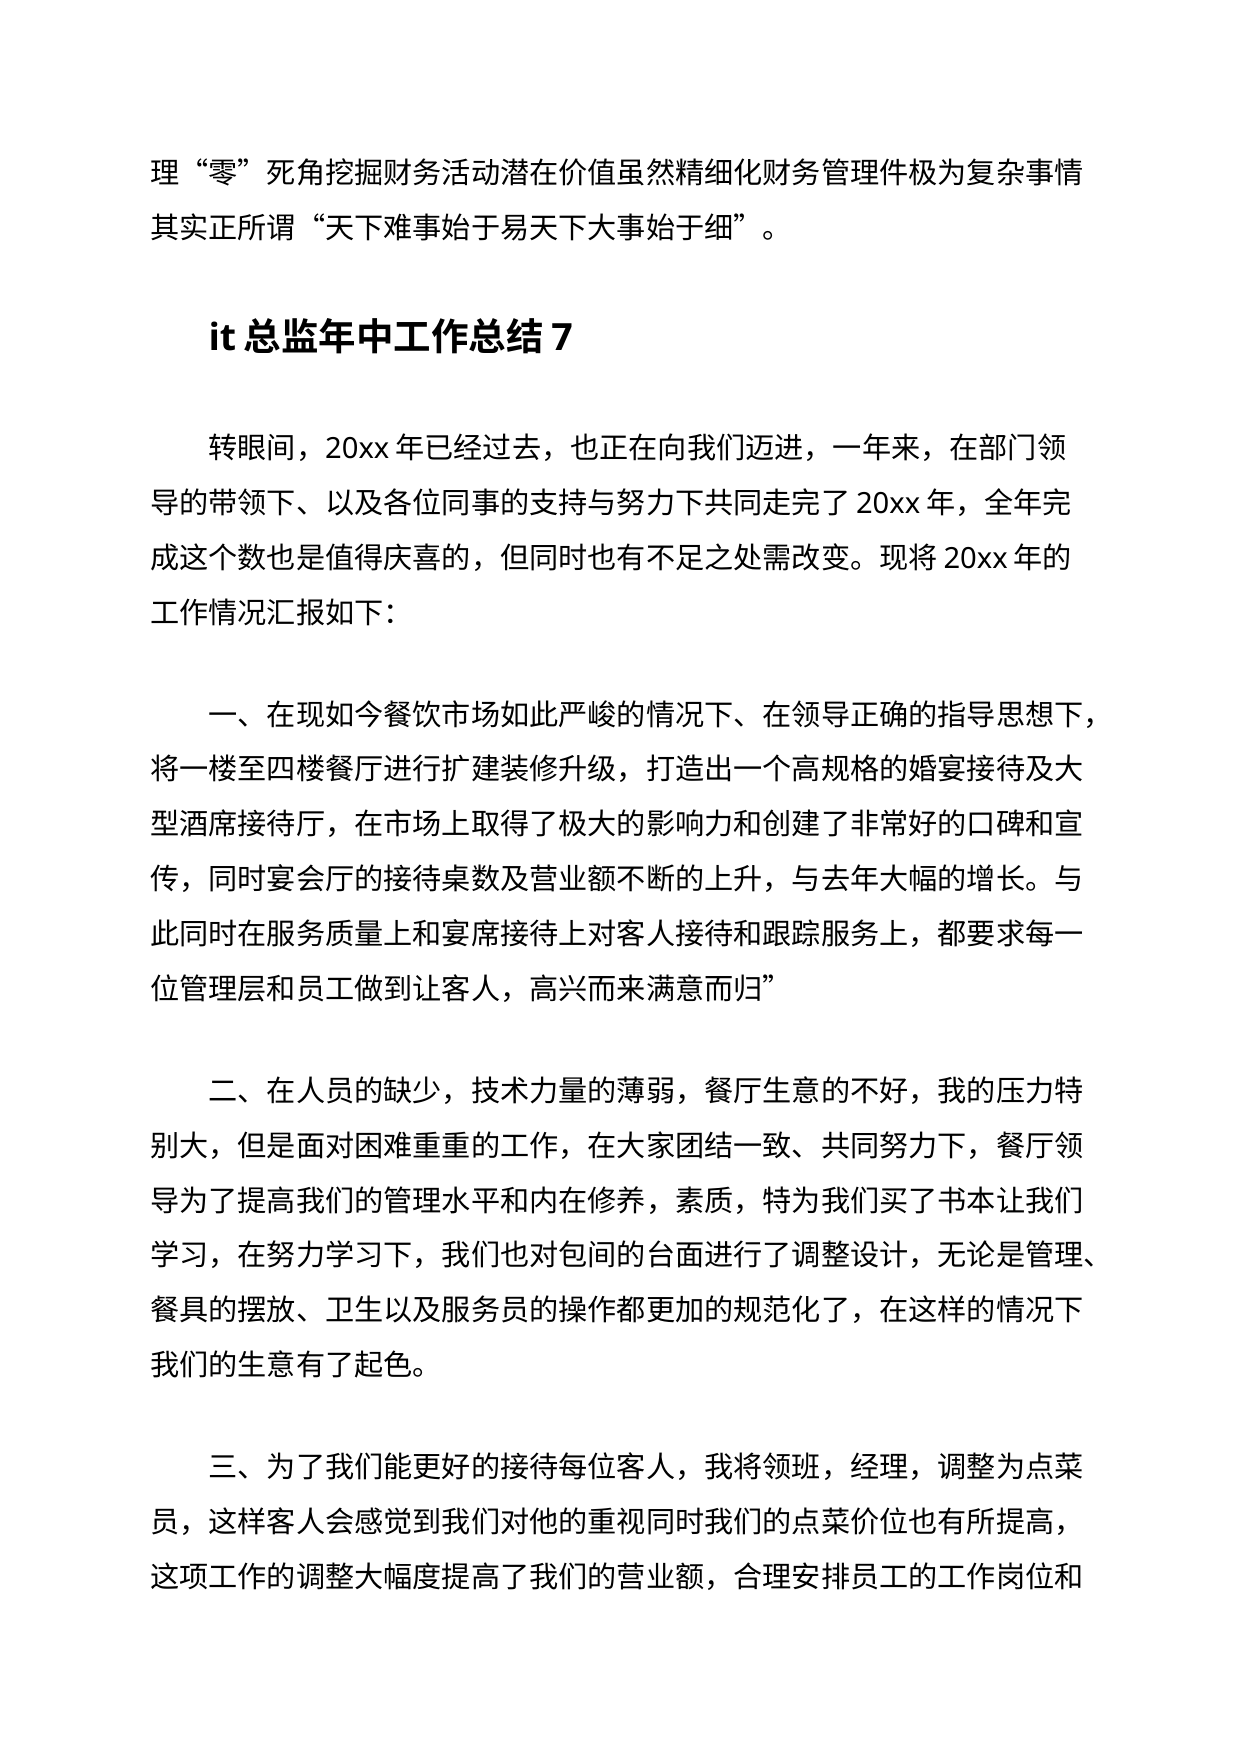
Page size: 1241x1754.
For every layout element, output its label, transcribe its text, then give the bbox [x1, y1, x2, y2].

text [150, 150, 1090, 247]
text 一、在现如今餐饮市场如此严峻的情况下、在领导正确的指导思想下，将一楼至四楼餐厅进行扩建装修升级，打造出一个高规格的婚宴接待及大型酒席接待厅，在市场上取得了极大的影响力和创建了非常好的口碑和宣传，同时宴会厅的接待桌数及营业额不断的上升，与去年大幅的增长。与此同时在服务质量上和宴席接待上对客人接待和跟踪服务上，都要求每一位管理层和员工做到让客人，高兴而来满意而归” [150, 691, 1090, 1008]
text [150, 1443, 1090, 1596]
text it总监年中工作总结7 [150, 307, 1090, 361]
text 转眼间，20xx年已经过去，也正在向我们迈进，一年来，在部门领导的带领下、以及各位同事的支持与努力下共同走完了20xx年，全年完成这个数也是值得庆喜的，但同时也有不足之处需改变。现将20xx年的工作情况汇报如下： [150, 424, 1090, 632]
text 二、在人员的缺少，技术力量的薄弱，餐厅生意的不好，我的压力特别大，但是面对困难重重的工作，在大家团结一致、共同努力下，餐厅领导为了提高我们的管理水平和内在修养，素质，特为我们买了书本让我们学习，在努力学习下，我们也对包间的台面进行了调整设计，无论是管理、餐具的摆放、卫生以及服务员的操作都更加的规范化了，在这样的情况下我们的生意有了起色。 [150, 1067, 1090, 1384]
